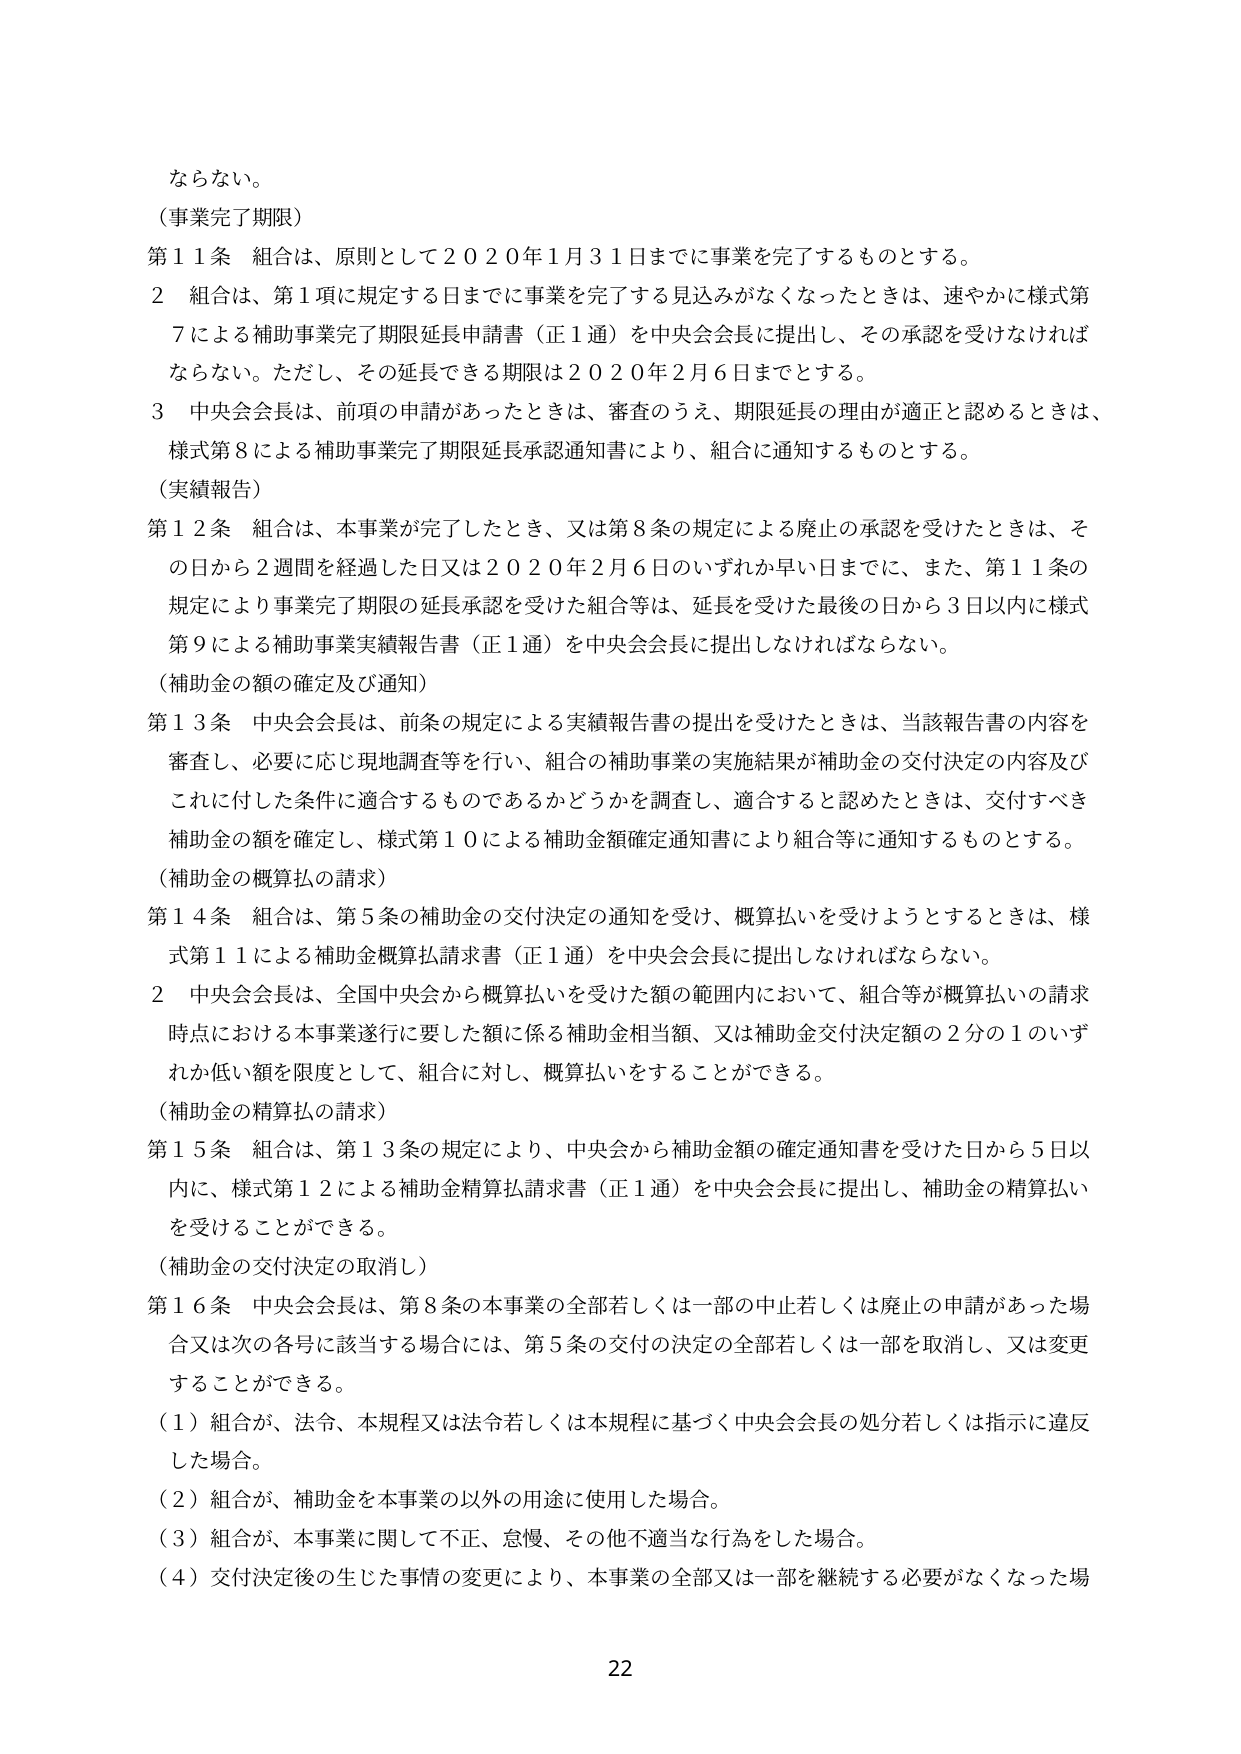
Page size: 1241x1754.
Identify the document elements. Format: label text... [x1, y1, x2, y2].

text ３ 中央会会長は、前項の申請があったときは、審査のうえ、期限延長の理由が適正と認めるときは、様式第８による補助事業完了期限延長承認通知書により、組合に通知するものとする。 [148, 391, 1092, 469]
text ２ 組合は、第１項に規定する日までに事業を完了する見込みがなくなったときは、速やかに様式第７による補助事業完了期限延長申請書（正１通）を中央会会長に提出し、その承認を受けなければならない。ただし、その延長できる期限は２０２０年２月６日までとする。 [148, 275, 1092, 391]
text （補助金の精算払の請求） [148, 1091, 1092, 1129]
text （実績報告） [148, 469, 1092, 508]
text （補助金の額の確定及び通知） [148, 663, 1092, 702]
text （２）組合が、補助金を本事業の以外の用途に使用した場合。 [148, 1479, 1092, 1518]
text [148, 158, 1092, 197]
text （補助金の概算払の請求） [148, 857, 1092, 896]
text （事業完了期限） [148, 197, 1092, 236]
text 第１５条 組合は、第１３条の規定により、中央会から補助金額の確定通知書を受けた日から５日以内に、様式第１２による補助金精算払請求書（正１通）を中央会会長に提出し、補助金の精算払いを受けることができる。 [148, 1129, 1092, 1246]
text （１）組合が、法令、本規程又は法令若しくは本規程に基づく中央会会長の処分若しくは指示に違反した場合。 [148, 1401, 1092, 1479]
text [148, 1557, 1092, 1596]
text 第１２条 組合は、本事業が完了したとき、又は第８条の規定による廃止の承認を受けたときは、その日から２週間を経過した日又は２０２０年２月６日のいずれか早い日までに、また、第１１条の規定により事業完了期限の延長承認を受けた組合等は、延長を受けた最後の日から３日以内に様式第９による補助事業実績報告書（正１通）を中央会会長に提出しなければならない。 [148, 508, 1092, 663]
text （補助金の交付決定の取消し） [148, 1246, 1092, 1285]
text 第１１条 組合は、原則として２０２０年１月３１日までに事業を完了するものとする。 [148, 236, 1092, 275]
text 第１４条 組合は、第５条の補助金の交付決定の通知を受け、概算払いを受けようとするときは、様式第１１による補助金概算払請求書（正１通）を中央会会長に提出しなければならない。 [148, 896, 1092, 974]
text 第１３条 中央会会長は、前条の規定による実績報告書の提出を受けたときは、当該報告書の内容を審査し、必要に応じ現地調査等を行い、組合の補助事業の実施結果が補助金の交付決定の内容及びこれに付した条件に適合するものであるかどうかを調査し、適合すると認めたときは、交付すべき補助金の額を確定し、様式第１０による補助金額確定通知書により組合等に通知するものとする。 [148, 702, 1092, 857]
text 第１６条 中央会会長は、第８条の本事業の全部若しくは一部の中止若しくは廃止の申請があった場合又は次の各号に該当する場合には、第５条の交付の決定の全部若しくは一部を取消し、又は変更することができる。 [148, 1285, 1092, 1401]
text ２ 中央会会長は、全国中央会から概算払いを受けた額の範囲内において、組合等が概算払いの請求時点における本事業遂行に要した額に係る補助金相当額、又は補助金交付決定額の２分の１のいずれか低い額を限度として、組合に対し、概算払いをすることができる。 [148, 974, 1092, 1091]
text （３）組合が、本事業に関して不正、怠慢、その他不適当な行為をした場合。 [148, 1518, 1092, 1557]
